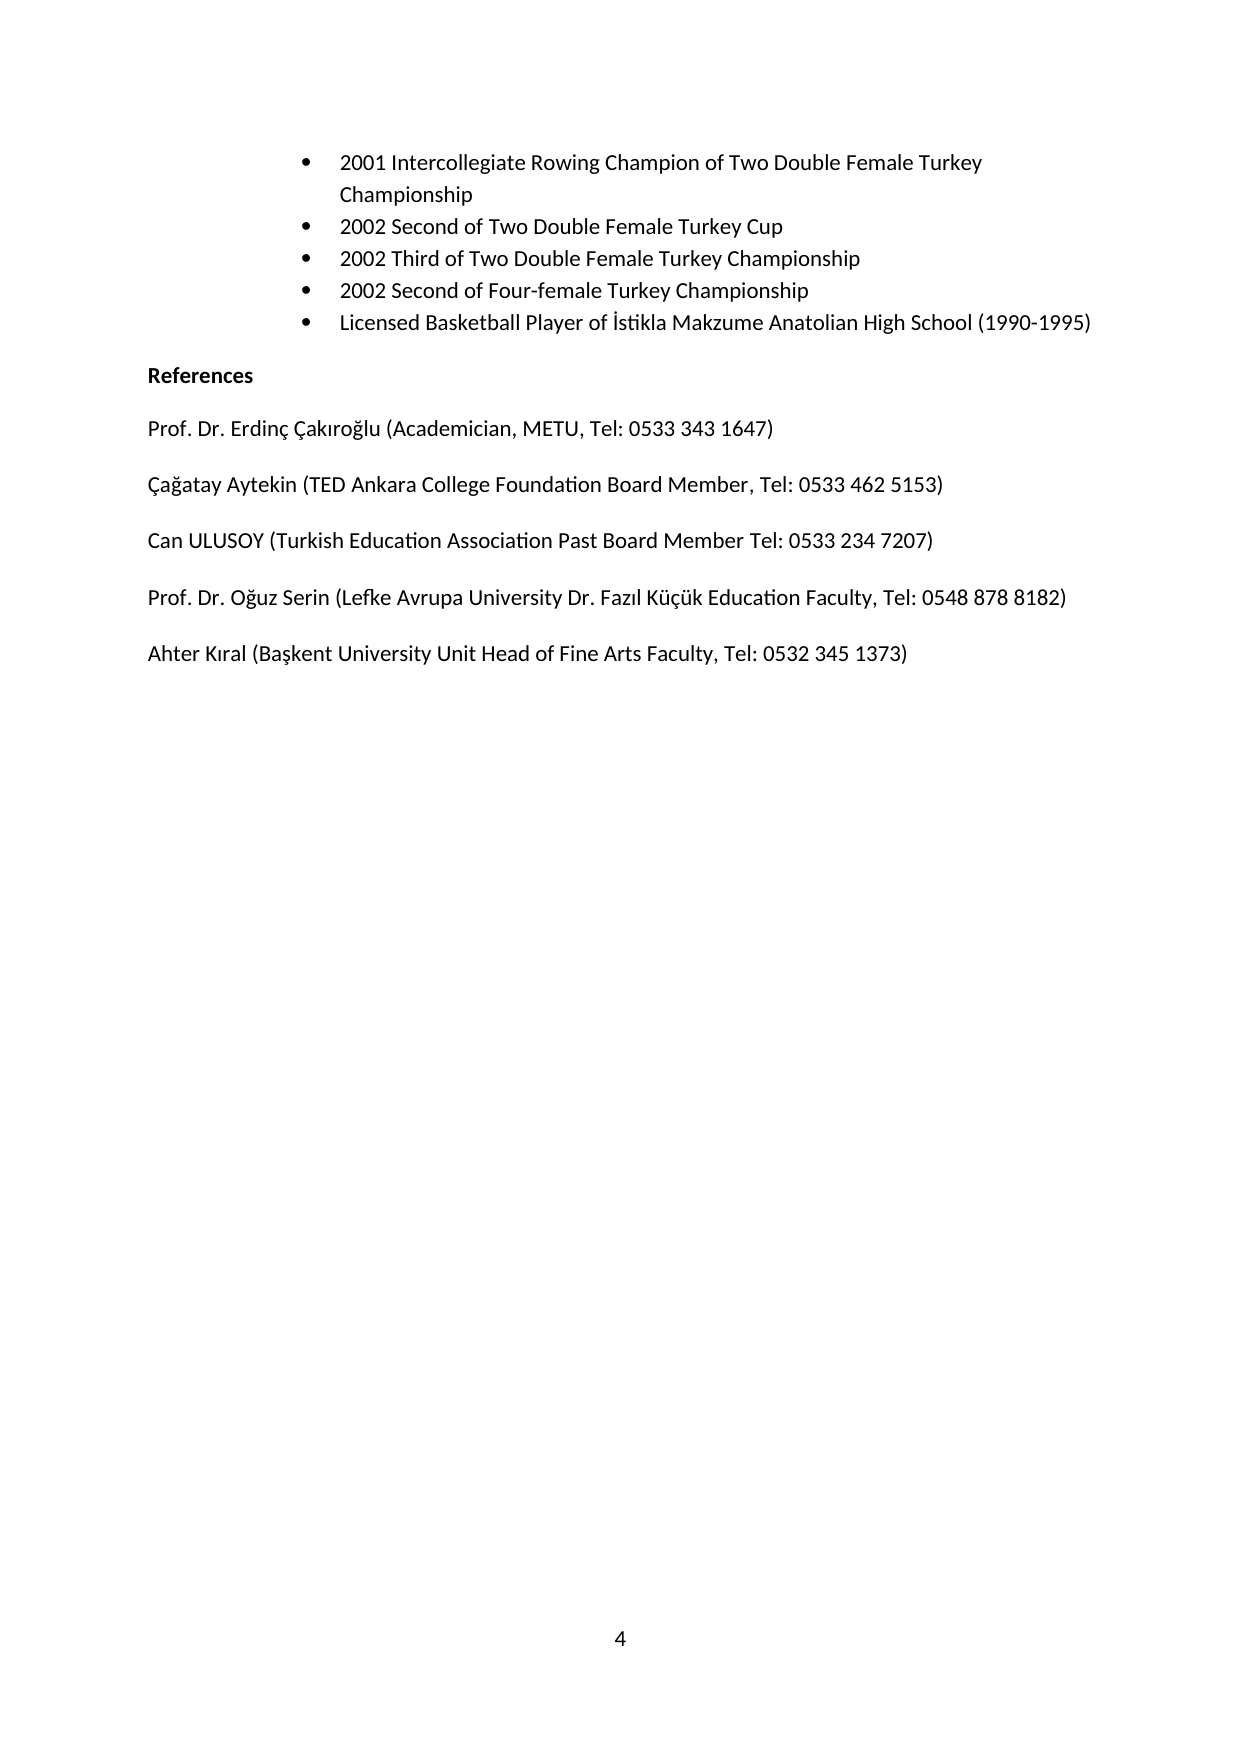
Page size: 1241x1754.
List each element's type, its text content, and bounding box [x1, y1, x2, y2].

text Prof. Dr. Oğuz Serin (Lefke Avrupa University Dr. Fazıl Küçük Education Faculty, Tel: 0548 878 8182) [148, 583, 1093, 611]
list Licensed Basketball Player of İstikla Makzume Anatolian High School (1990-1995) [302, 308, 1093, 337]
text References [148, 362, 1093, 389]
list 2002 Second of Two Double Female Turkey Cup [302, 212, 1093, 240]
list 2002 Third of Two Double Female Turkey Championship [302, 244, 1093, 272]
text Çağatay Aytekin (TED Ankara College Foundation Board Member, Tel: 0533 462 5153) [148, 471, 1093, 499]
text Ahter Kıral (Başkent University Unit Head of Fine Arts Faculty, Tel: 0532 345 1373) [148, 639, 1093, 667]
list 2002 Second of Four-female Turkey Championship [302, 276, 1093, 304]
text Prof. Dr. Erdinç Çakıroğlu (Academician, METU, Tel: 0533 343 1647) [148, 414, 1093, 443]
list 2001 Intercollegiate Rowing Champion of Two Double Female Turkey Championship [302, 148, 1093, 208]
text Can ULUSOY (Turkish Education Association Past Board Member Tel: 0533 234 7207) [148, 527, 1093, 555]
